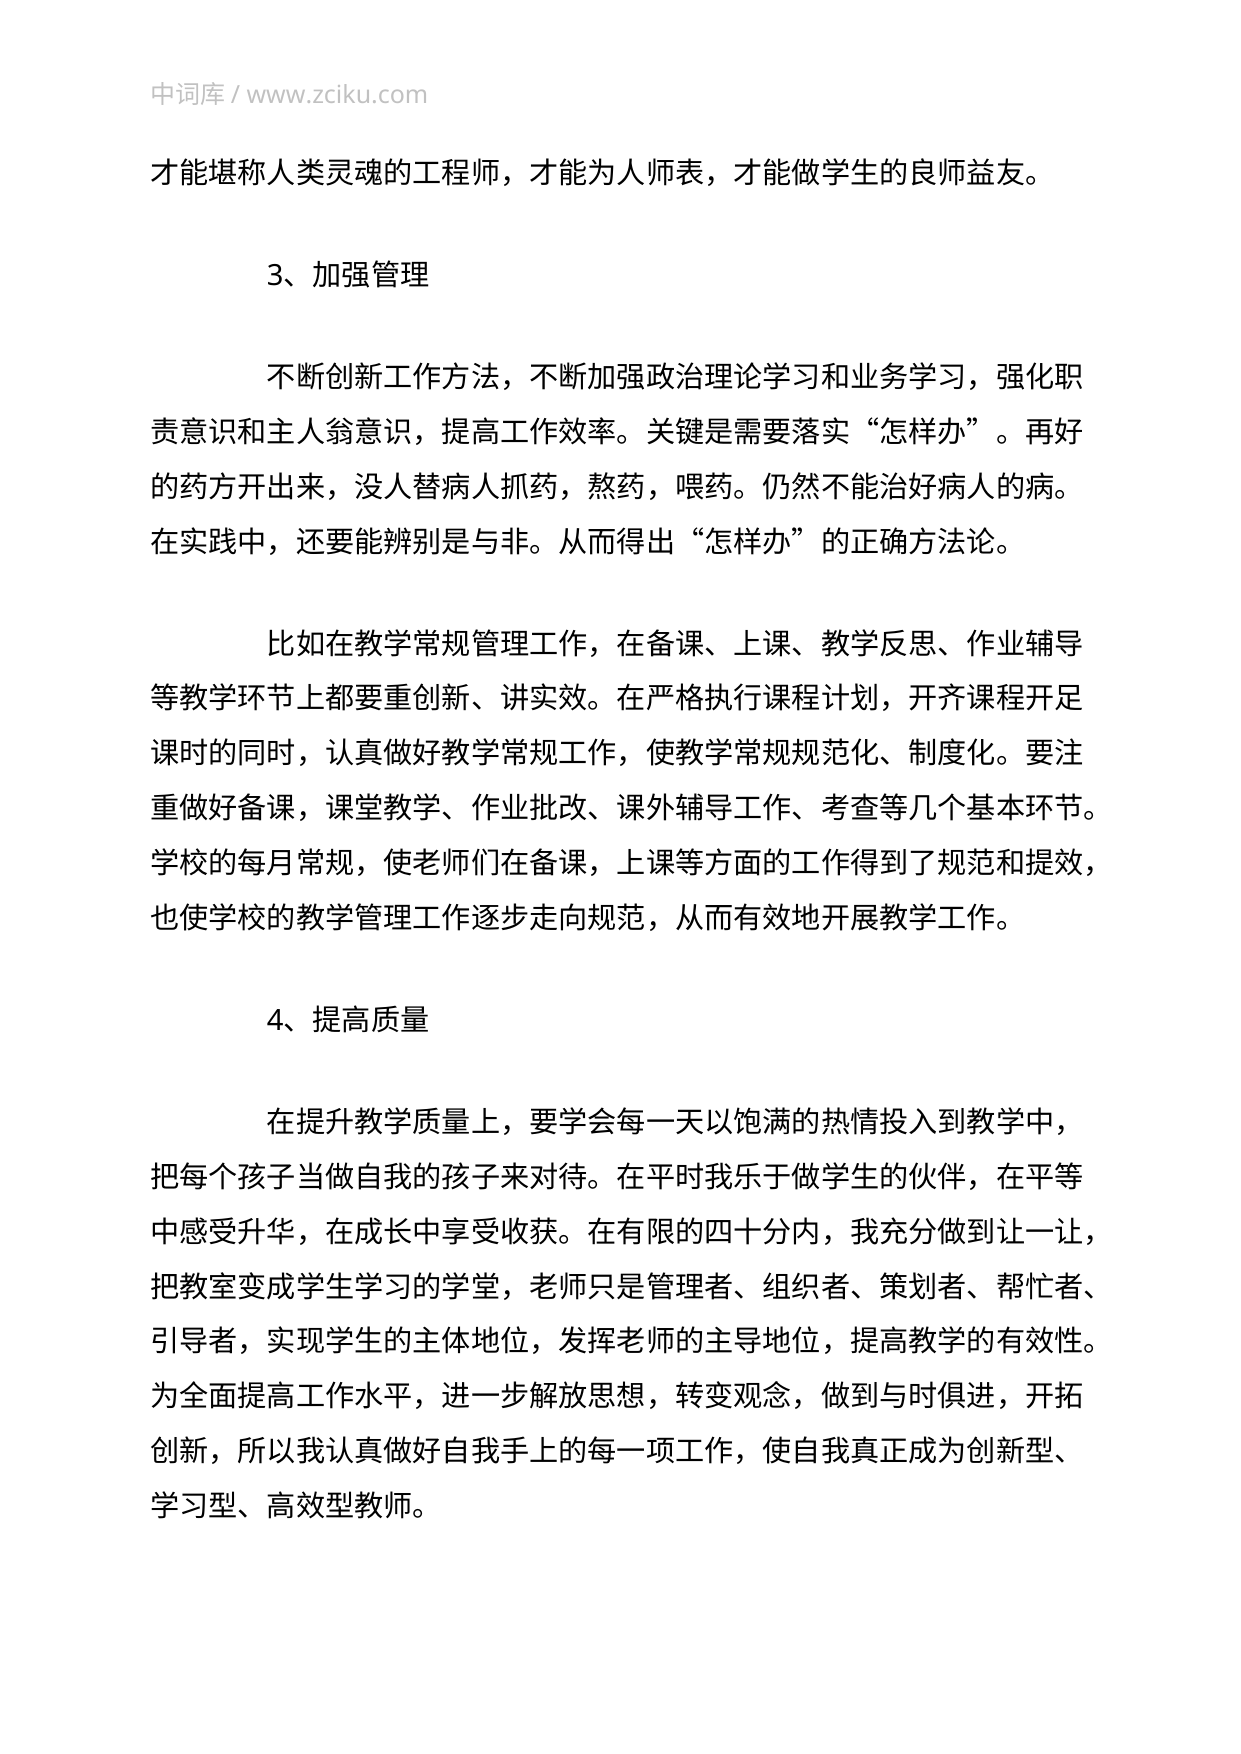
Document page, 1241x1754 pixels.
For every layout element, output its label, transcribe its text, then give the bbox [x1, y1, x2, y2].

text 比如在教学常规管理工作，在备课、上课、教学反思、作业辅导等教学环节上都要重创新、讲实效。在严格执行课程计划，开齐课程开足课时的同时，认真做好教学常规工作，使教学常规规范化、制度化。要注重做好备课，课堂教学、作业批改、课外辅导工作、考查等几个基本环节。学校的每月常规，使老师们在备课，上课等方面的工作得到了规范和提效，也使学校的教学管理工作逐步走向规范，从而有效地开展教学工作。 [150, 620, 1090, 937]
text 在提升教学质量上，要学会每一天以饱满的热情投入到教学中，把每个孩子当做自我的孩子来对待。在平时我乐于做学生的伙伴，在平等中感受升华，在成长中享受收获。在有限的四十分内，我充分做到让一让，把教室变成学生学习的学堂，老师只是管理者、组织者、策划者、帮忙者、引导者，实现学生的主体地位，发挥老师的主导地位，提高教学的有效性。为全面提高工作水平，进一步解放思想，转变观念，做到与时俱进，开拓创新，所以我认真做好自我手上的每一项工作，使自我真正成为创新型、学习型、高效型教师。 [150, 1098, 1090, 1525]
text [150, 150, 1090, 192]
text 4、提高质量 [150, 996, 1090, 1039]
text 不断创新工作方法，不断加强政治理论学习和业务学习，强化职责意识和主人翁意识，提高工作效率。关键是需要落实“怎样办”。再好的药方开出来，没人替病人抓药，熬药，喂药。仍然不能治好病人的病。在实践中，还要能辨别是与非。从而得出“怎样办”的正确方法论。 [150, 354, 1090, 561]
text 3、加强管理 [150, 252, 1090, 294]
